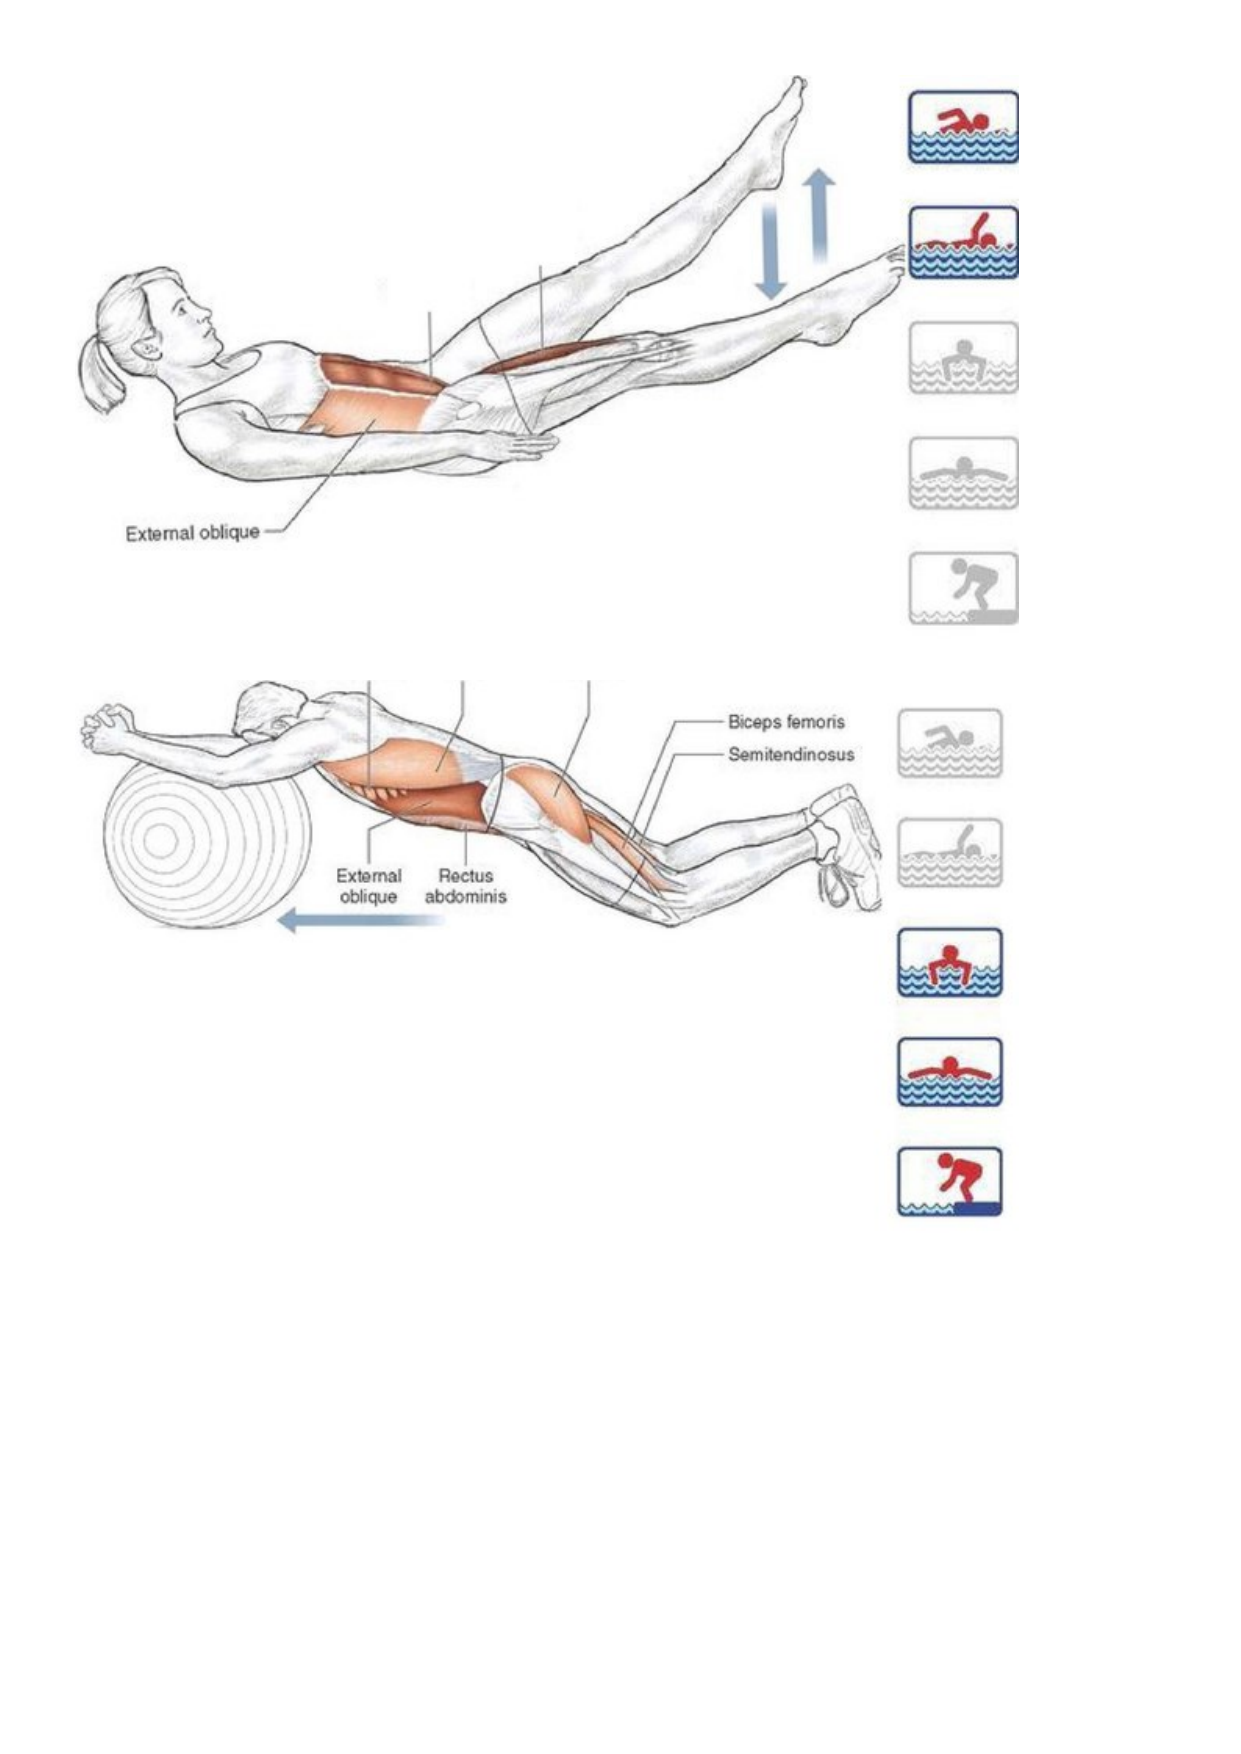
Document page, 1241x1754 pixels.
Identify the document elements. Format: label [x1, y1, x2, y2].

picture [75, 75, 1019, 662]
picture [75, 680, 1019, 1267]
